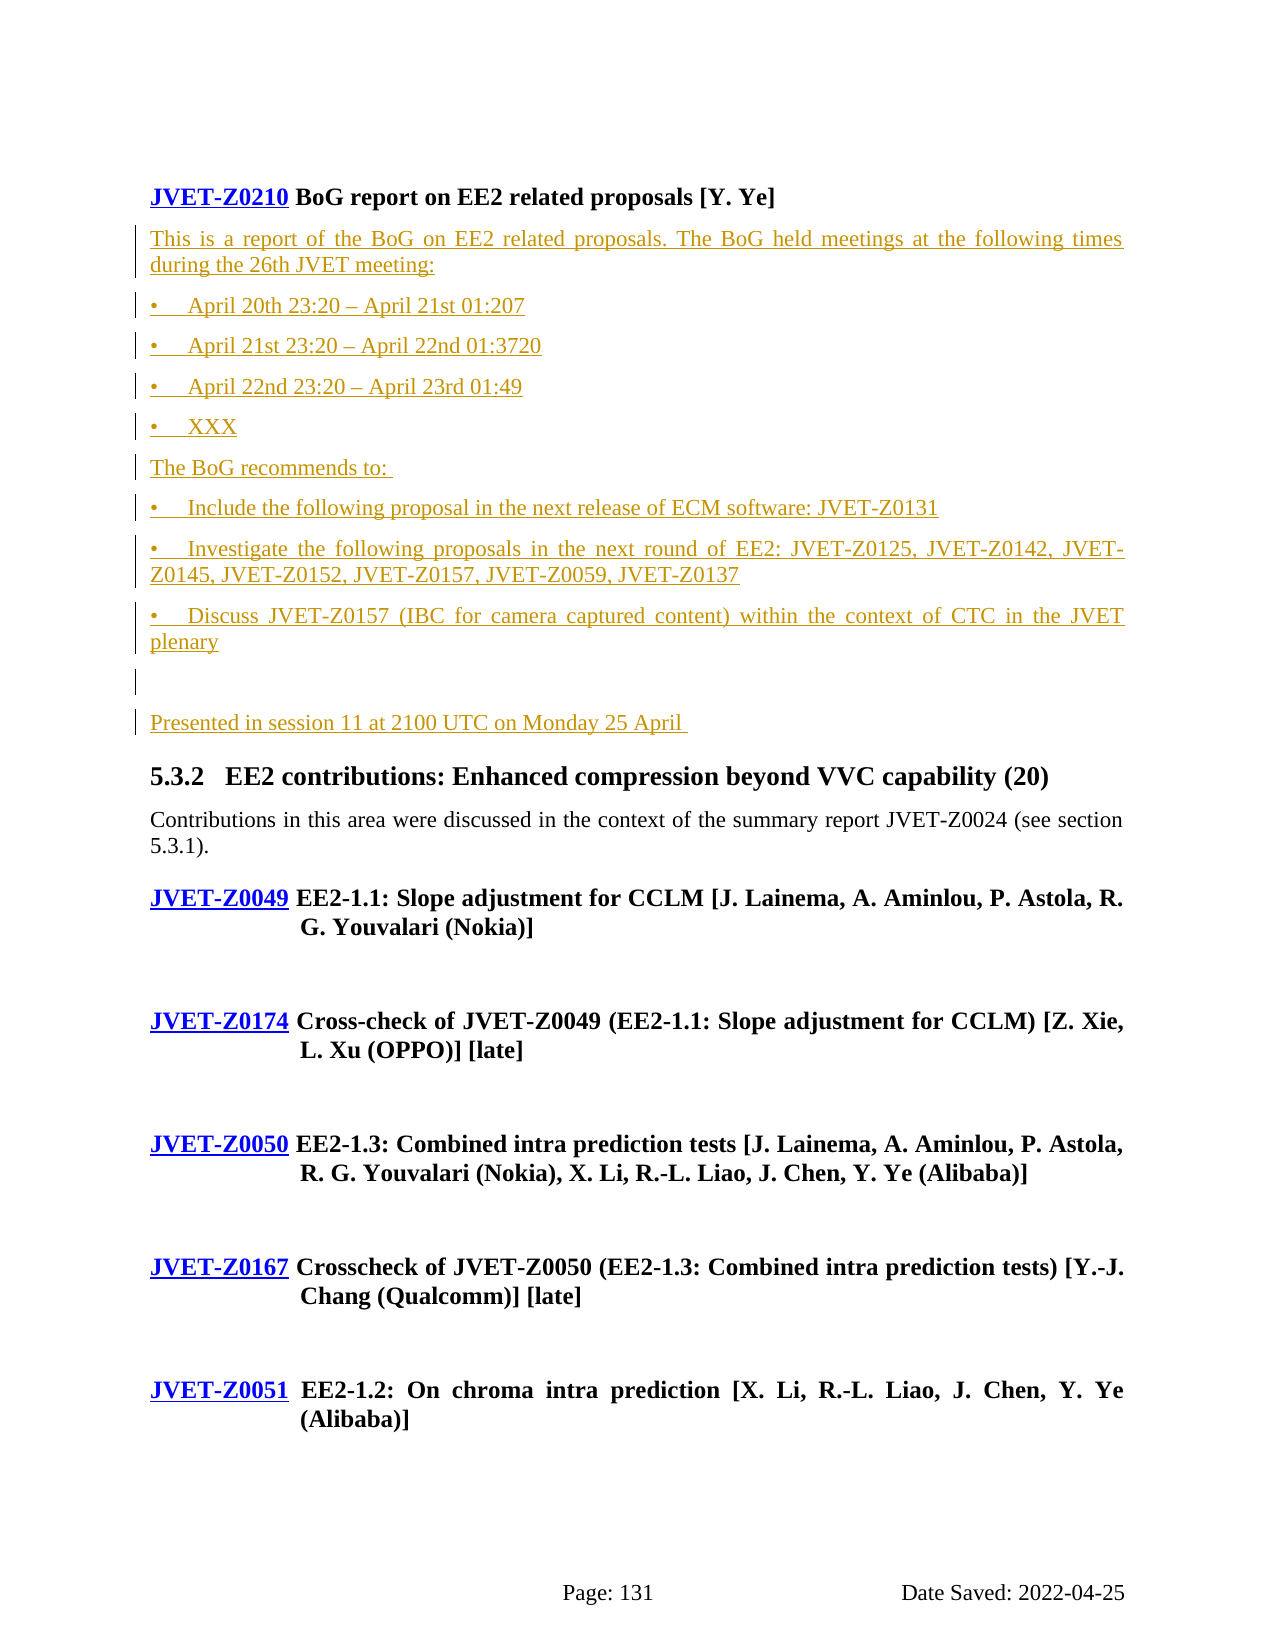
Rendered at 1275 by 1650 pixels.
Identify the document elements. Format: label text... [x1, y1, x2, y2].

subtitle JVET-Z0210 BoG report on EE2 related proposals [Y. Ye] [150, 182, 1125, 211]
subtitle JVET-Z0049 EE2-1.1: Slope adjustment for CCLM [J. Lainema, A. Aminlou, P. Astola, R. G. Youvalari (Nokia)] [150, 883, 1125, 941]
subtitle EE2 contributions: Enhanced compression beyond VVC capability (20) [150, 760, 1125, 792]
subtitle JVET-Z0174 Cross-check of JVET-Z0049 (EE2-1.1: Slope adjustment for CCLM) [Z. Xie, L. Xu (OPPO)] [late] [150, 1006, 1125, 1064]
subtitle JVET-Z0051 EE2-1.2: On chroma intra prediction [X. Li, R.-L. Liao, J. Chen, Y. Ye (Alibaba)] [150, 1376, 1125, 1433]
text Contributions in this area were discussed in the context of the summary report JVET-Z0024 (see section 5.3.1). [150, 806, 1125, 858]
subtitle JVET-Z0167 Crosscheck of JVET-Z0050 (EE2-1.3: Combined intra prediction tests) [Y.-J. Chang (Qualcomm)] [late] [150, 1252, 1125, 1310]
subtitle JVET-Z0050 EE2-1.3: Combined intra prediction tests [J. Lainema, A. Aminlou, P. Astola, R. G. Youvalari (Nokia), X. Li, R.-L. Liao, J. Chen, Y. Ye (Alibaba)] [150, 1129, 1125, 1187]
